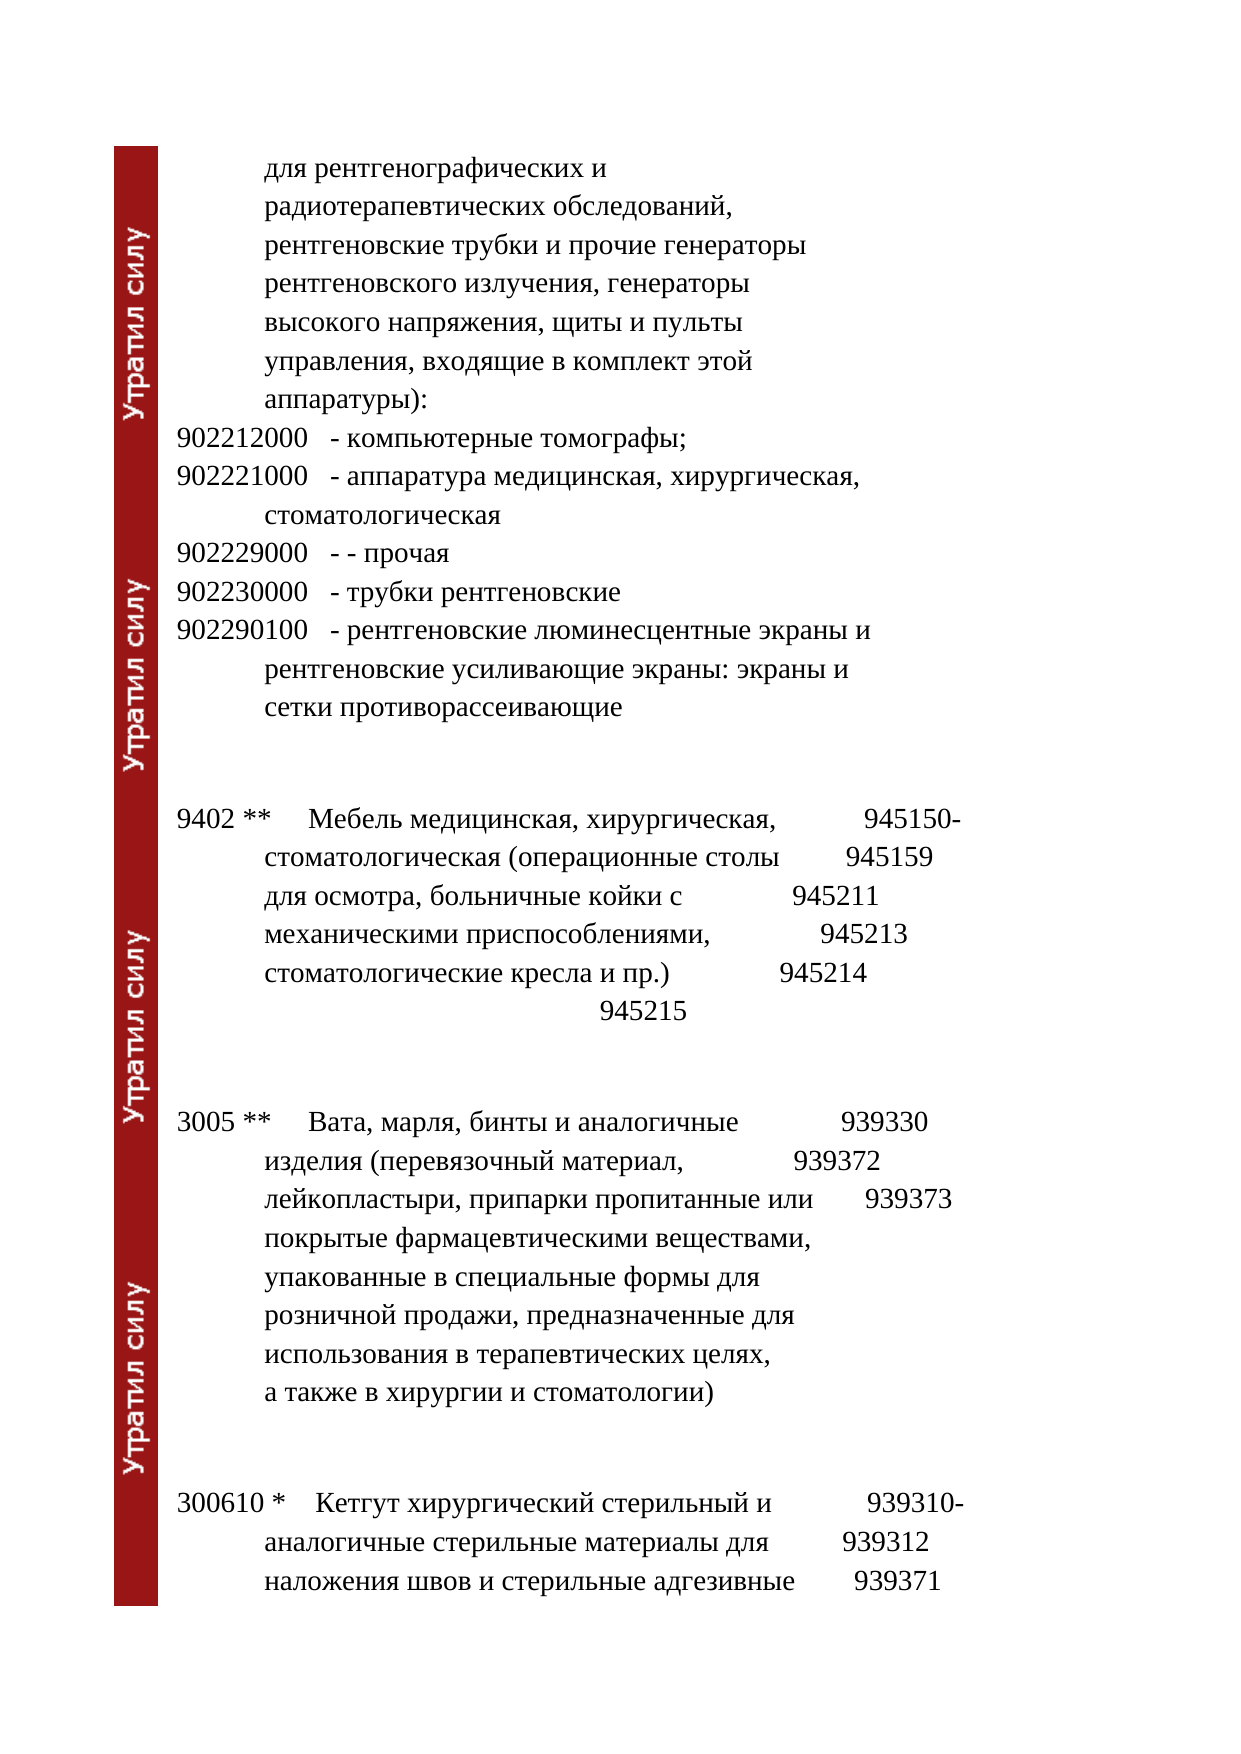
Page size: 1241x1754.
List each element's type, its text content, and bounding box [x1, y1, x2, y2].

picture [114, 1215, 158, 1220]
picture [114, 1027, 158, 1104]
picture [114, 723, 158, 801]
text стоматологическая [112, 497, 1128, 530]
text аппаратуры): [112, 381, 1128, 415]
text 300610 * Кетгут хирургический стерильный и 939310- [112, 1486, 1128, 1519]
picture [114, 1596, 158, 1606]
text рентгеновского излучения, генераторы [112, 266, 1128, 299]
text управления, входящие в комплект этой [112, 343, 1128, 376]
picture [114, 453, 158, 458]
text покрытые фармацевтическими веществами, [112, 1220, 1128, 1254]
picture [114, 222, 158, 227]
text 902212000 - компьютерные томографы; [112, 420, 1128, 453]
picture [114, 146, 158, 150]
text 945215 [112, 993, 1128, 1027]
text 9402 ** Мебель медицинская, хирургическая, 945150- [112, 801, 1128, 834]
picture [114, 646, 158, 651]
text розничной продажи, предназначенные для [112, 1297, 1128, 1331]
picture [114, 261, 158, 266]
text 902221000 - аппаратура медицинская, хирургическая, [112, 458, 1128, 492]
picture [114, 1408, 158, 1486]
text аналогичные стерильные материалы для 939312 [112, 1524, 1128, 1558]
text стоматологические кресла и пр.) 945214 [112, 955, 1128, 988]
picture [114, 1519, 158, 1524]
picture [114, 834, 158, 839]
text использования в терапевтических целях, [112, 1336, 1128, 1369]
text 902229000 - - прочая [112, 535, 1128, 569]
picture [114, 1177, 158, 1182]
picture [114, 1558, 158, 1563]
text лейкопластыри, припарки пропитанные или 939373 [112, 1182, 1128, 1215]
text а также в хирургии и стоматологии) [112, 1374, 1128, 1408]
picture [114, 376, 158, 381]
picture [114, 684, 158, 689]
text радиотерапевтических обследований, [112, 188, 1128, 222]
text для рентгенографических и [112, 150, 1128, 183]
picture [114, 492, 158, 497]
picture [114, 415, 158, 420]
picture [114, 338, 158, 343]
picture [114, 607, 158, 612]
picture [114, 183, 158, 188]
picture [114, 988, 158, 993]
text 902230000 - трубки рентгеновские [112, 574, 1128, 607]
text изделия (перевязочный материал, 939372 [112, 1143, 1128, 1177]
picture [114, 873, 158, 878]
picture [114, 1331, 158, 1336]
picture [114, 911, 158, 916]
text для осмотра, больничные койки с 945211 [112, 878, 1128, 911]
text наложения швов и стерильные адгезивные 939371 [112, 1563, 1128, 1596]
text сетки противорассеивающие [112, 689, 1128, 723]
picture [114, 569, 158, 574]
text механическими приспособлениями, 945213 [112, 916, 1128, 950]
text высокого напряжения, щиты и пульты [112, 304, 1128, 338]
picture [114, 299, 158, 304]
picture [114, 950, 158, 955]
picture [114, 1292, 158, 1297]
picture [114, 1254, 158, 1259]
picture [114, 1369, 158, 1374]
text 902290100 - рентгеновские люминесцентные экраны и [112, 612, 1128, 646]
text стоматологическая (операционные столы 945159 [112, 839, 1128, 873]
picture [114, 1138, 158, 1143]
text 3005 ** Вата, марля, бинты и аналогичные 939330 [112, 1104, 1128, 1138]
text упакованные в специальные формы для [112, 1259, 1128, 1292]
text рентгеновские трубки и прочие генераторы [112, 227, 1128, 261]
text рентгеновские усиливающие экраны: экраны и [112, 651, 1128, 684]
picture [114, 530, 158, 535]
